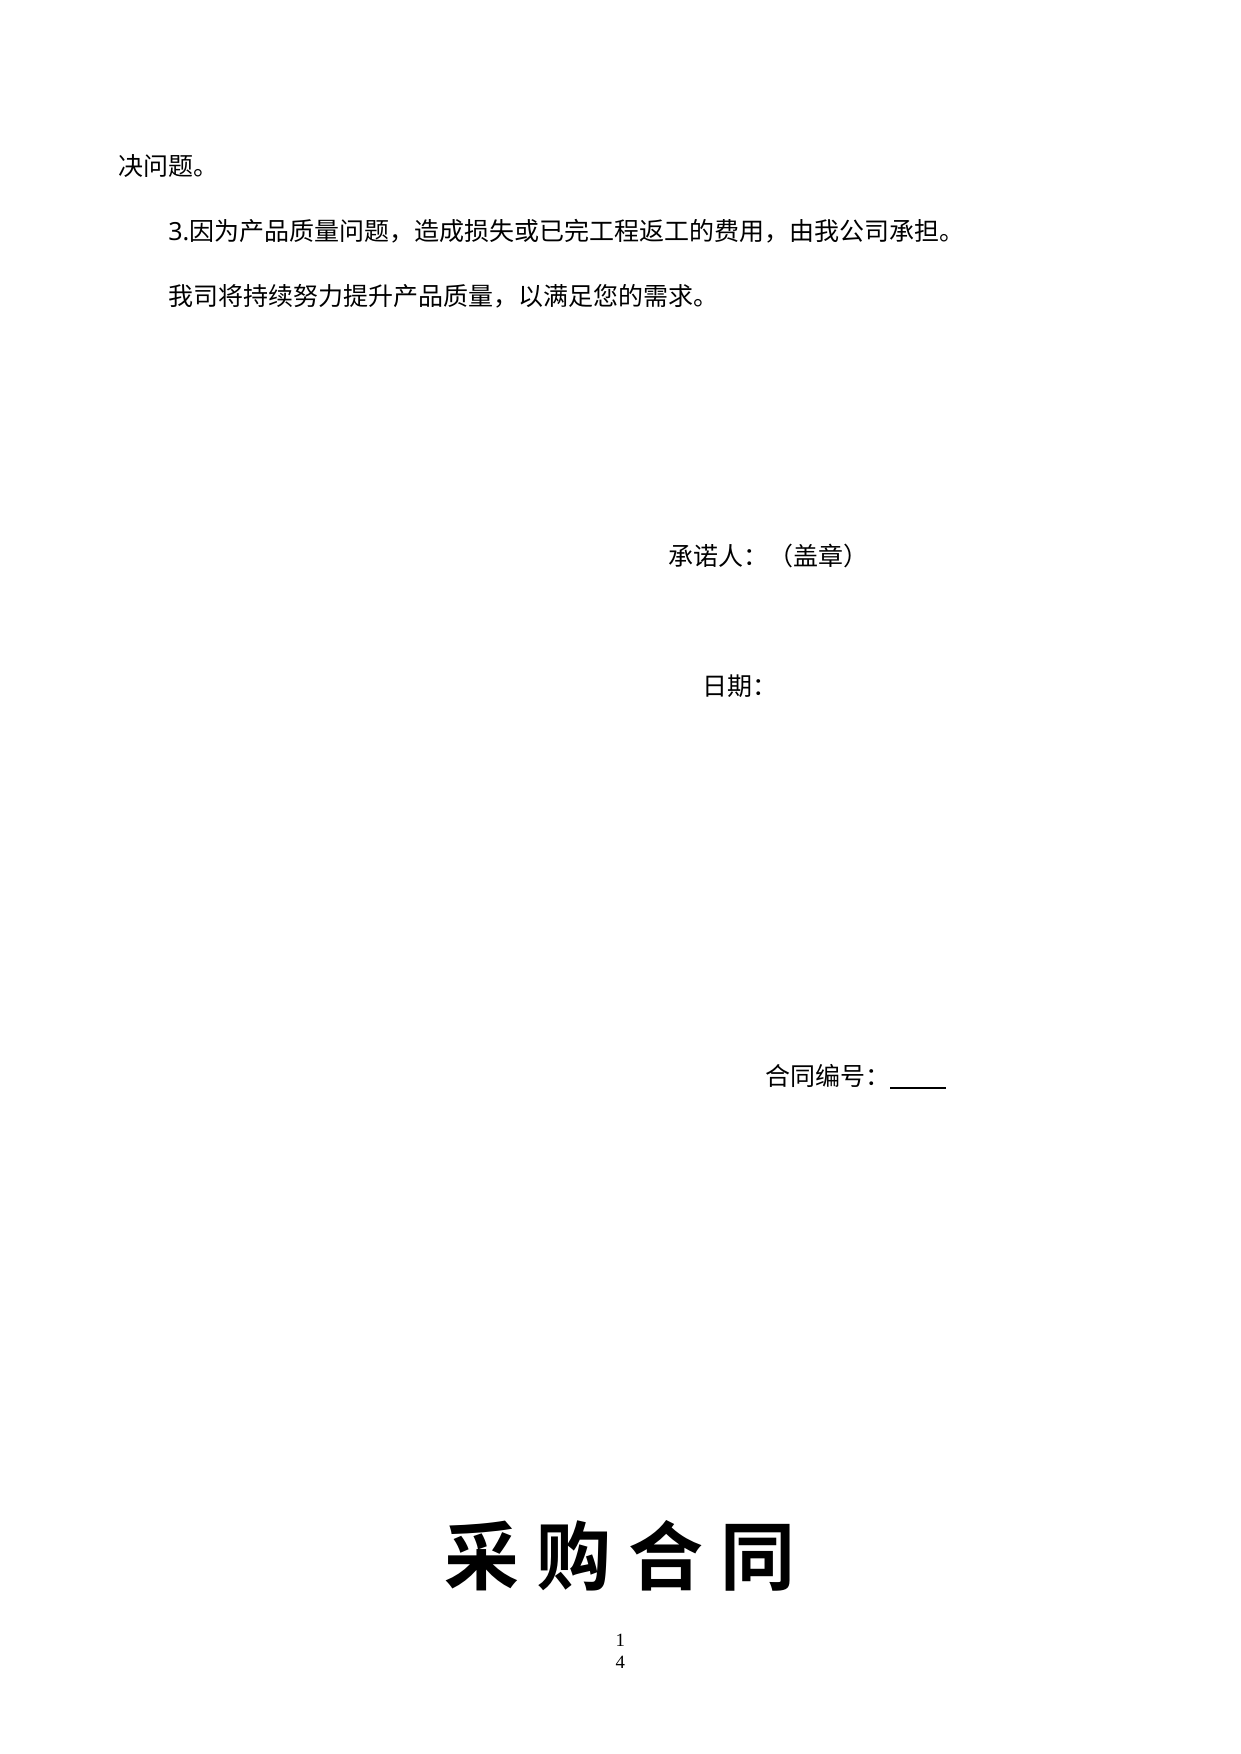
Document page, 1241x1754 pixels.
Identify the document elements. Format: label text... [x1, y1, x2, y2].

text 3.因为产品质量问题，造成损失或已完工程返工的费用，由我公司承担。 [118, 197, 1122, 262]
text 合同编号： [118, 1042, 1122, 1107]
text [118, 132, 1122, 197]
text 采 购 合 同 [118, 1487, 1122, 1617]
text 承诺人：（盖章） [118, 522, 1122, 587]
text 日期： [118, 652, 1122, 717]
text 我司将持续努力提升产品质量，以满足您的需求。 [118, 262, 1122, 327]
